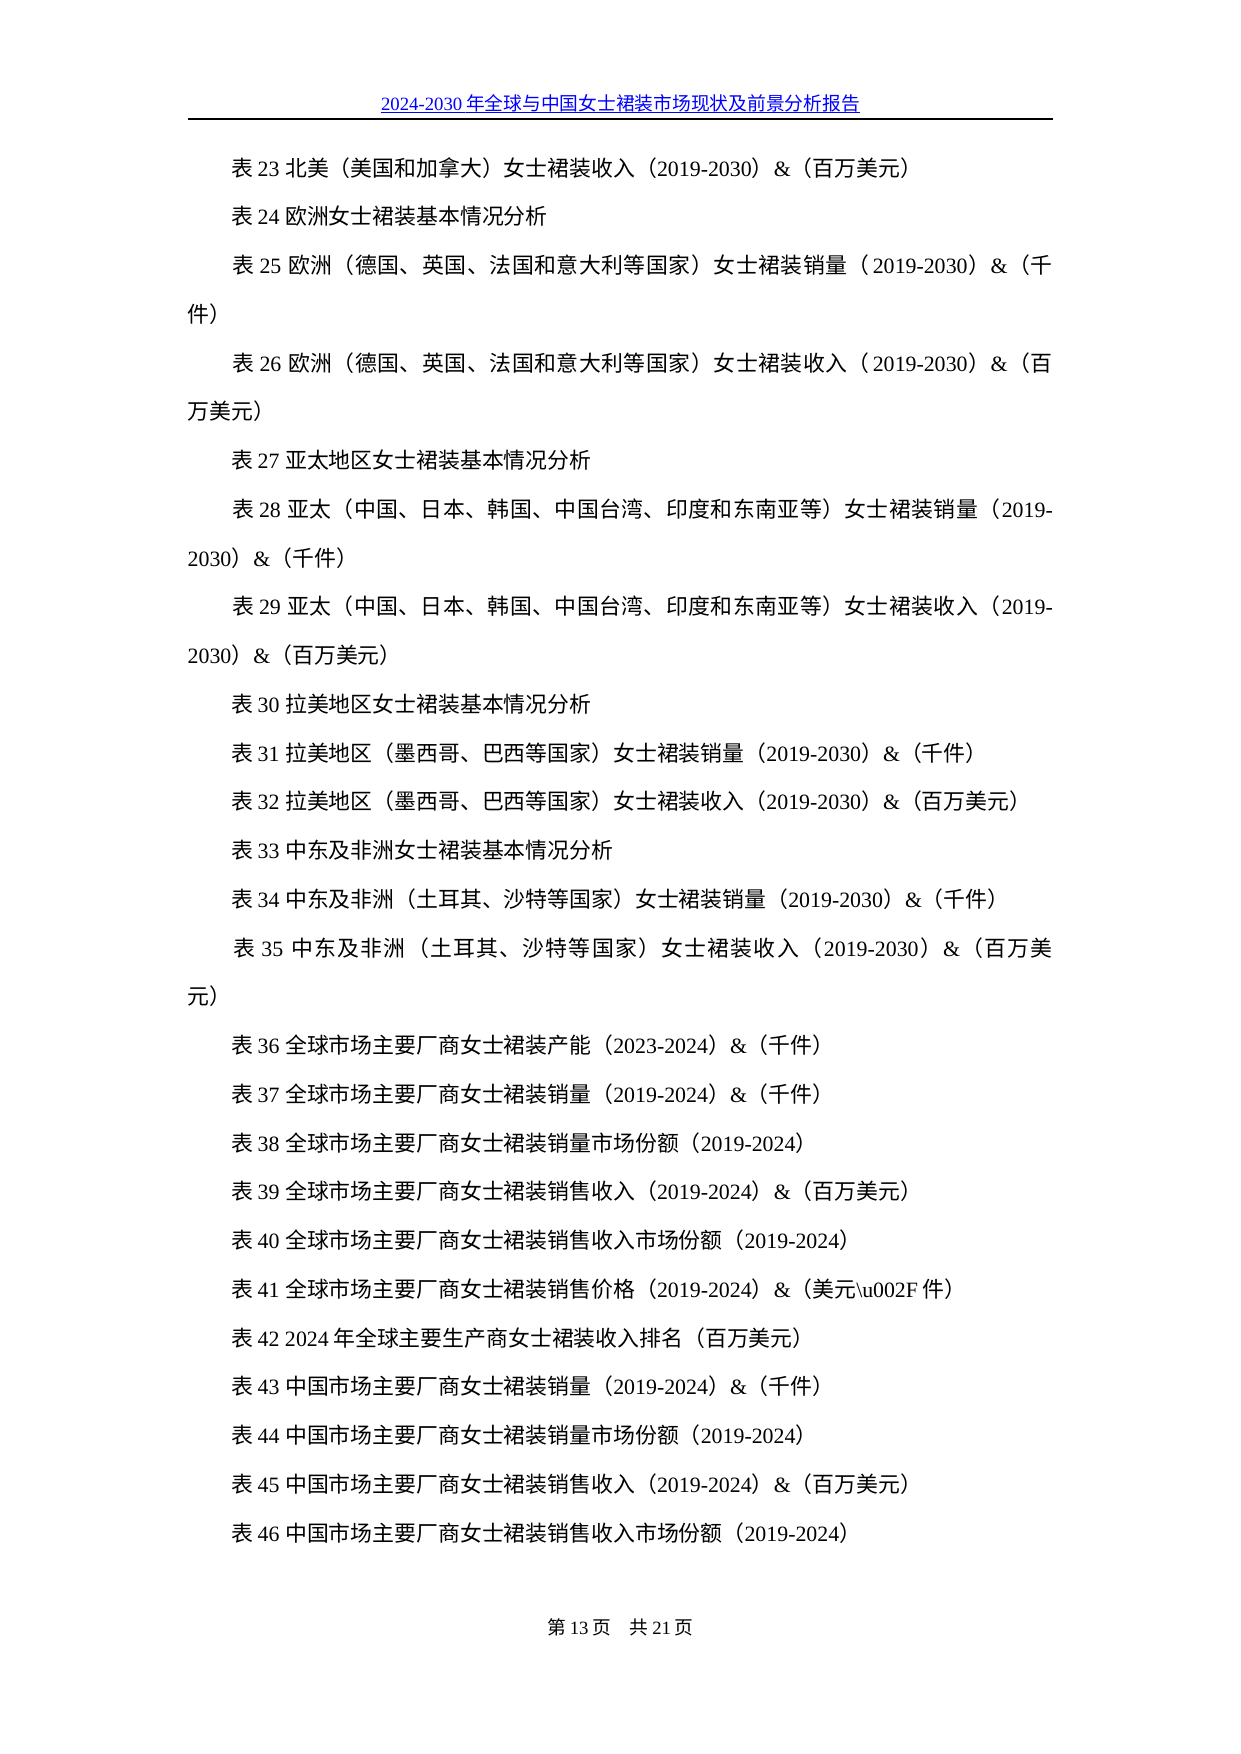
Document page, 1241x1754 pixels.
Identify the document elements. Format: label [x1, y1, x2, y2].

text [187, 150, 1053, 1548]
